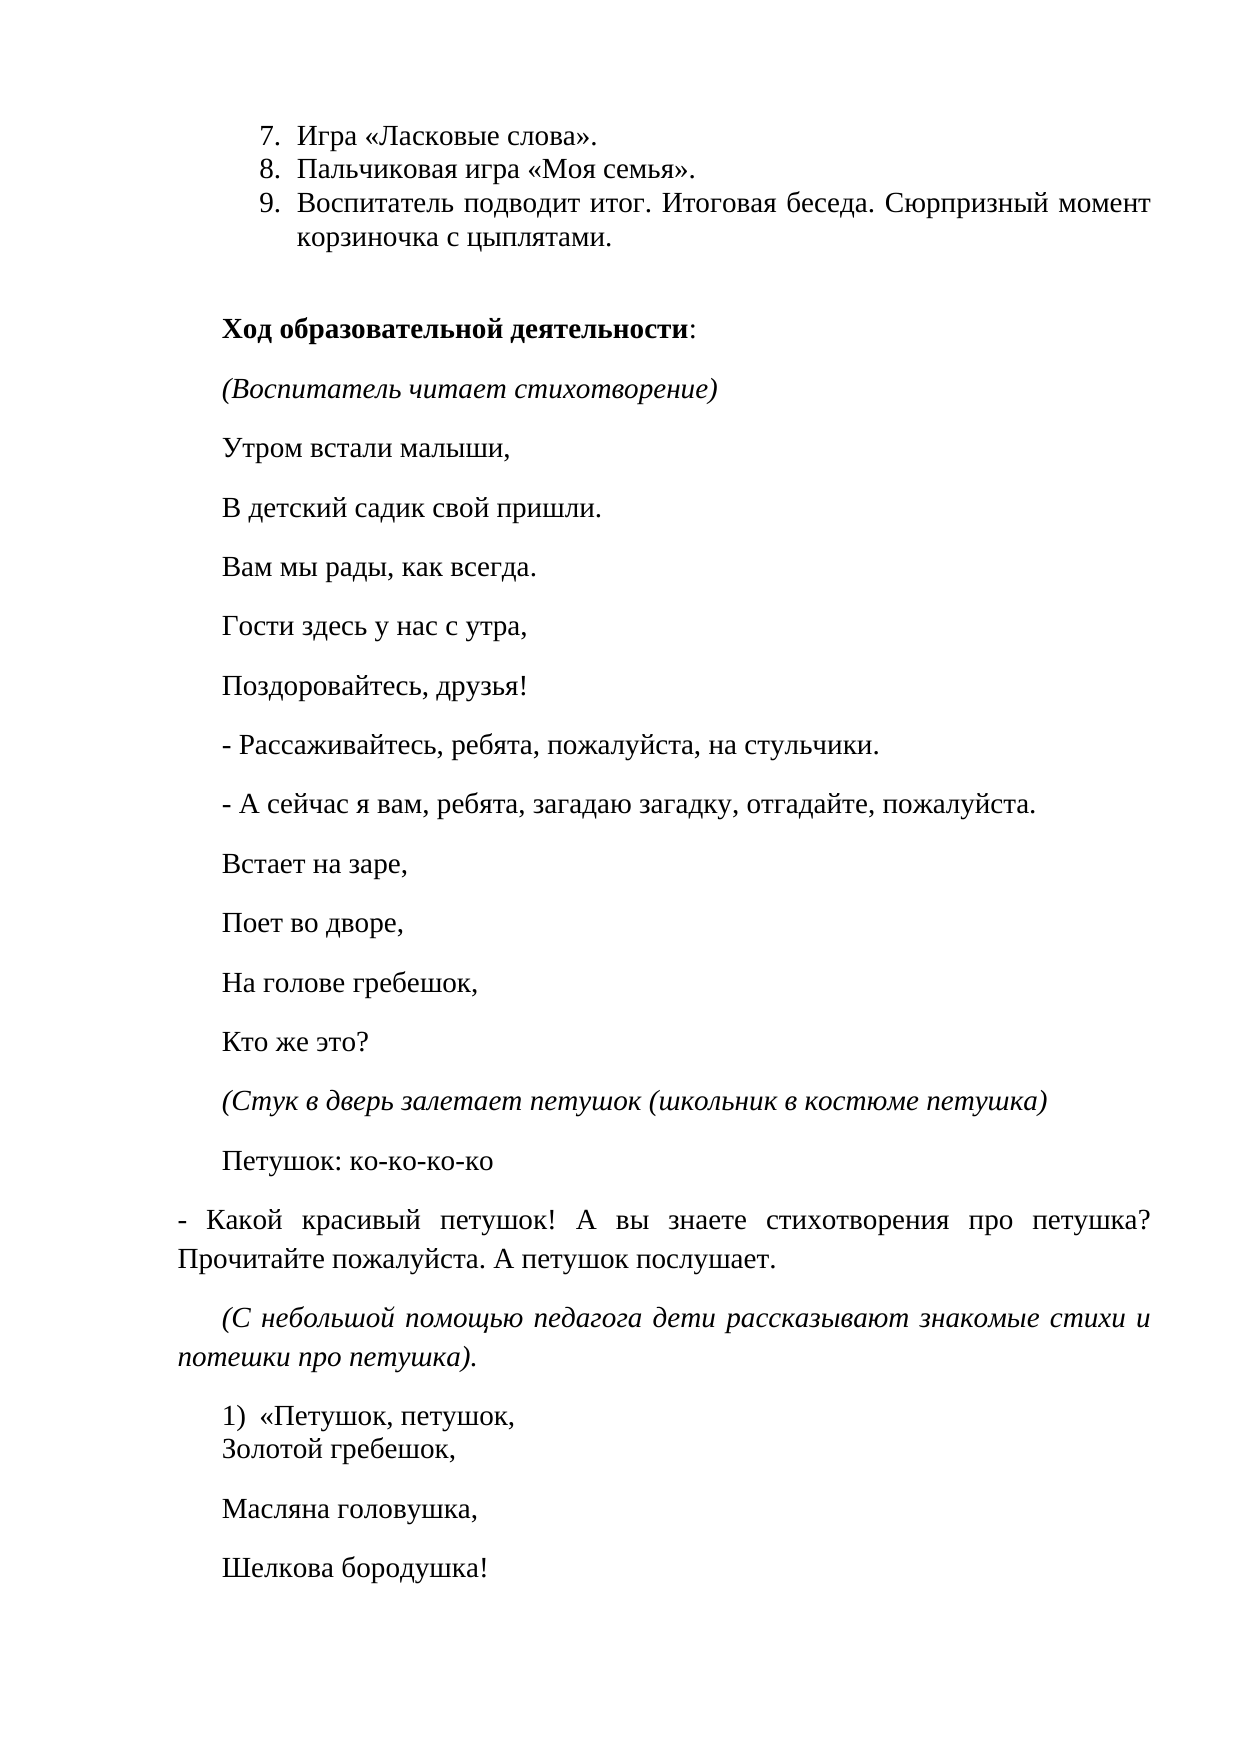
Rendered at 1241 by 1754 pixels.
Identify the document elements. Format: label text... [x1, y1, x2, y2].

list Воспитатель подводит итог. Итоговая беседа. Сюрпризный момент корзиночка с цыплятами. [259, 185, 1152, 252]
text Шелкова бородушка! [177, 1550, 1152, 1584]
text На голове гребешок, [177, 965, 1152, 998]
list Игра «Ласковые слова». [259, 118, 1152, 152]
text (С небольшой помощью педагога дети рассказывают знакомые стихи и потешки про петушка). [177, 1300, 1152, 1372]
list Пальчиковая игра «Моя семья». [259, 152, 1152, 185]
text Гости здесь у нас с утра, [177, 608, 1152, 642]
text Встает на заре, [177, 846, 1152, 879]
list «Петушок, петушок, [222, 1398, 1152, 1432]
text - Рассаживайтесь, ребята, пожалуйста, на стульчики. [177, 727, 1152, 761]
text (Воспитатель читает стихотворение) [177, 371, 1152, 404]
text Петушок: ко-ко-ко-ко [177, 1143, 1152, 1176]
text Утром встали малыши, [177, 430, 1152, 464]
text Вам мы рады, как всегда. [177, 549, 1152, 583]
text Золотой гребешок, [177, 1432, 1152, 1465]
text - Какой красивый петушок! А вы знаете стихотворения про петушка? Прочитайте пожалуйста. А петушок послушает. [177, 1202, 1152, 1274]
text Кто же это? [177, 1024, 1152, 1058]
text (Стук в дверь залетает петушок (школьник в костюме петушка) [177, 1083, 1152, 1117]
text Поет во дворе, [177, 905, 1152, 939]
text Поздоровайтесь, друзья! [177, 668, 1152, 701]
text Ход образовательной деятельности: [177, 312, 1152, 345]
text - А сейчас я вам, ребята, загадаю загадку, отгадайте, пожалуйста. [177, 787, 1152, 820]
text Масляна головушка, [177, 1491, 1152, 1524]
text В детский садик свой пришли. [177, 490, 1152, 523]
